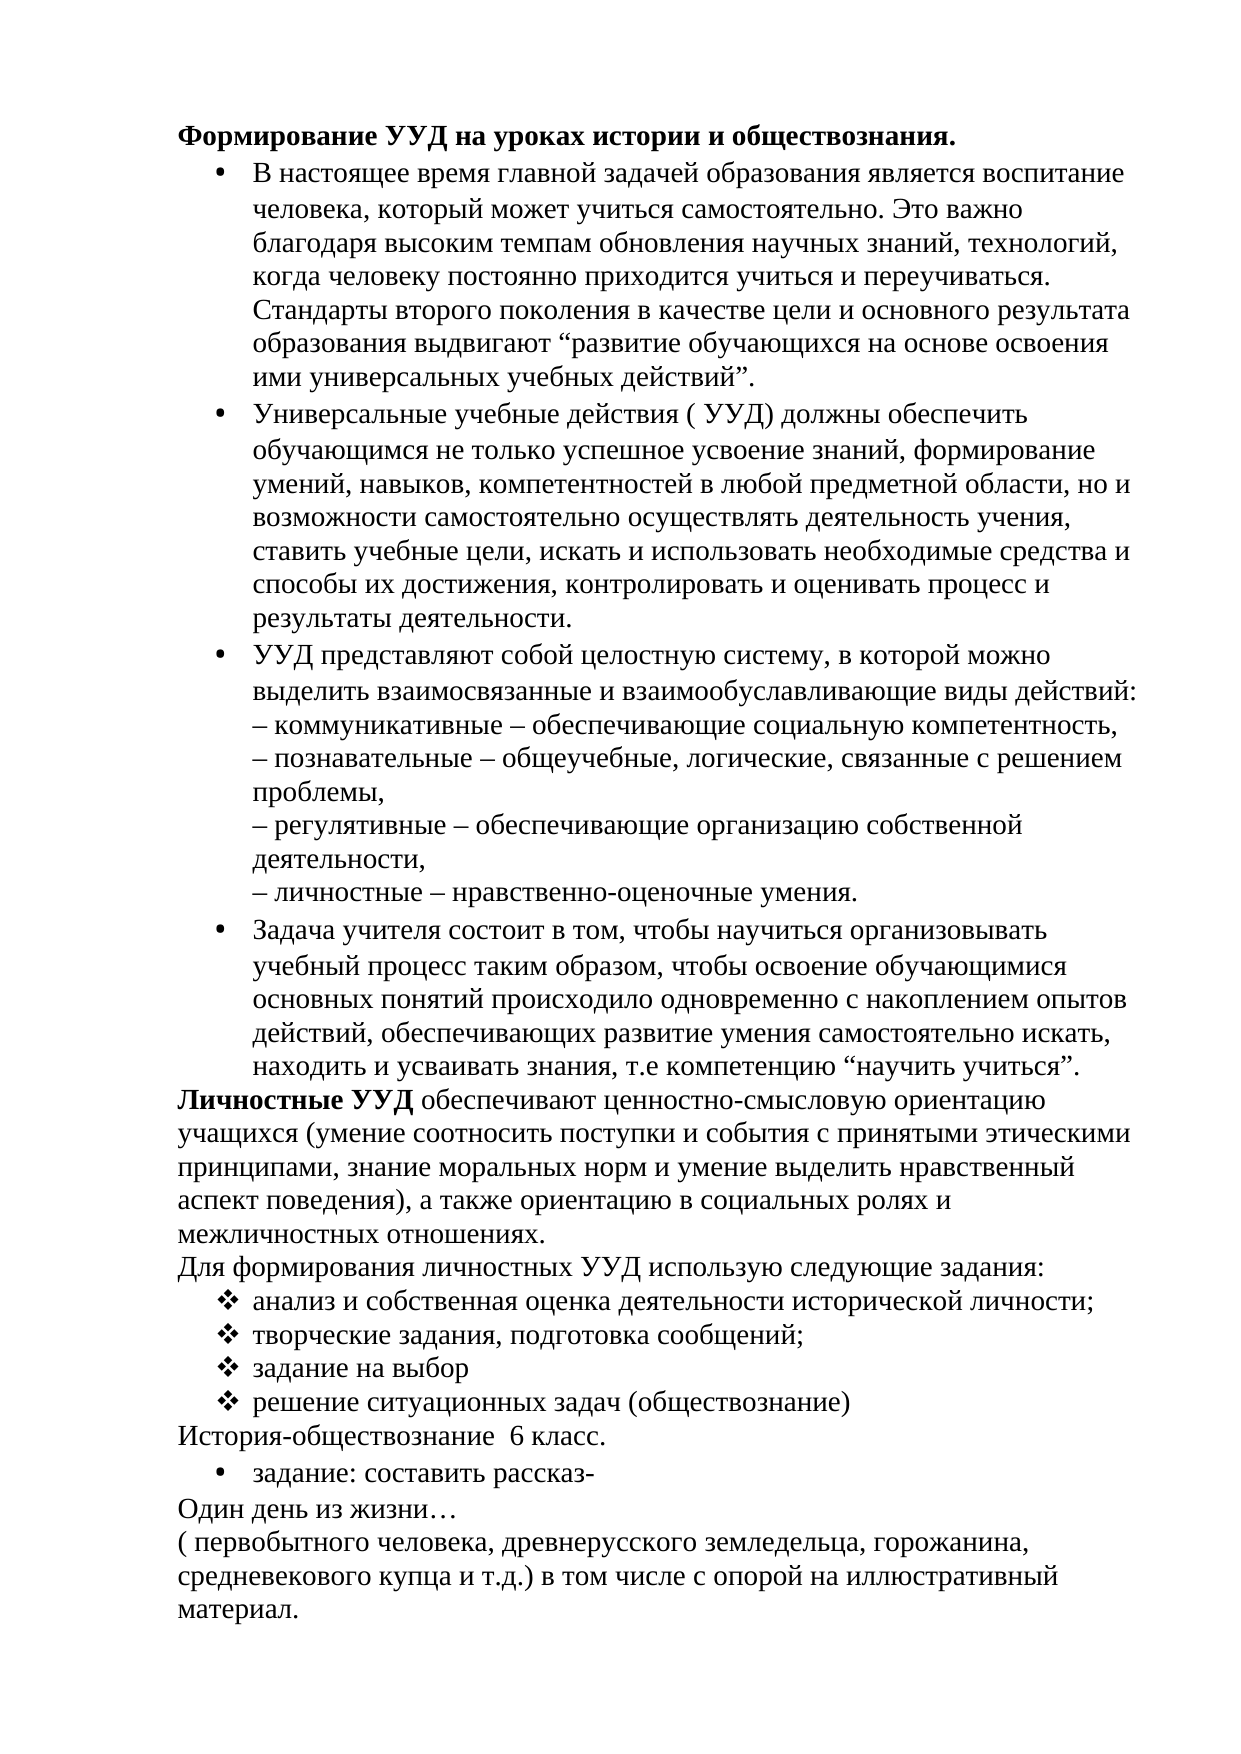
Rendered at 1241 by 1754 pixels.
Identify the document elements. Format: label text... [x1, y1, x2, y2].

text Личностные УУД обеспечивают ценностно-смысловую ориентацию учащихся (умение соотносить поступки и события с принятыми этическими принципами, знание моральных норм и умение выделить нравственный аспект поведения), а также ориентацию в социальных ролях и межличностных отношениях. [177, 1082, 1152, 1249]
text Один день из жизни… [177, 1491, 1152, 1524]
list В настоящее время главной задачей образования является воспитание человека, который может учиться самостоятельно. Это важно благодаря высоким темпам обновления научных знаний, технологий, когда человеку постоянно приходится учиться и переучиваться. Стандарты второго поколения в качестве цели и основного результата образования выдвигают “развитие обучающихся на основе освоения ими универсальных учебных действий”. [215, 152, 1152, 393]
text Для формирования личностных УУД использую следующие задания: [177, 1249, 1152, 1283]
list Универсальные учебные действия ( УУД) должны обеспечить обучающимся не только успешное усвоение знаний, формирование умений, навыков, компетентностей в любой предметной области, но и возможности самостоятельно осуществлять деятельность учения, ставить учебные цели, искать и использовать необходимые средства и способы их достижения, контролировать и оценивать процесс и результаты деятельности. [215, 393, 1152, 633]
list задание: составить рассказ- [215, 1451, 1152, 1491]
text ( первобытного человека, древнерусского земледельца, горожанина, средневекового купца и т.д.) в том числе с опорой на иллюстративный материал. [177, 1524, 1152, 1625]
list Задача учителя состоит в том, чтобы научиться организовывать учебный процесс таким образом, чтобы освоение обучающимися основных понятий происходило одновременно с накоплением опытов действий, обеспечивающих развитие умения самостоятельно искать, находить и усваивать знания, т.е компетенцию “научить учиться”. [215, 908, 1152, 1082]
list решение ситуационных задач (обществознание) [215, 1384, 1152, 1418]
list анализ и собственная оценка деятельности исторической личности; [215, 1283, 1152, 1317]
text Формирование УУД на уроках истории и обществознания. [177, 118, 1152, 152]
list творческие задания, подготовка сообщений; [215, 1317, 1152, 1350]
list УУД представляют собой целостную систему, в которой можно выделить взаимосвязанные и взаимообуславливающие виды действий: – коммуникативные – обеспечивающие социальную компетентность, – познавательные – общеучебные, логические, связанные с решением проблемы, – регулятивные – обеспечивающие организацию собственной деятельности, – личностные – нравственно-оценочные умения. [215, 633, 1152, 908]
text История-обществознание 6 класс. [177, 1418, 1152, 1451]
list задание на выбор [215, 1350, 1152, 1384]
